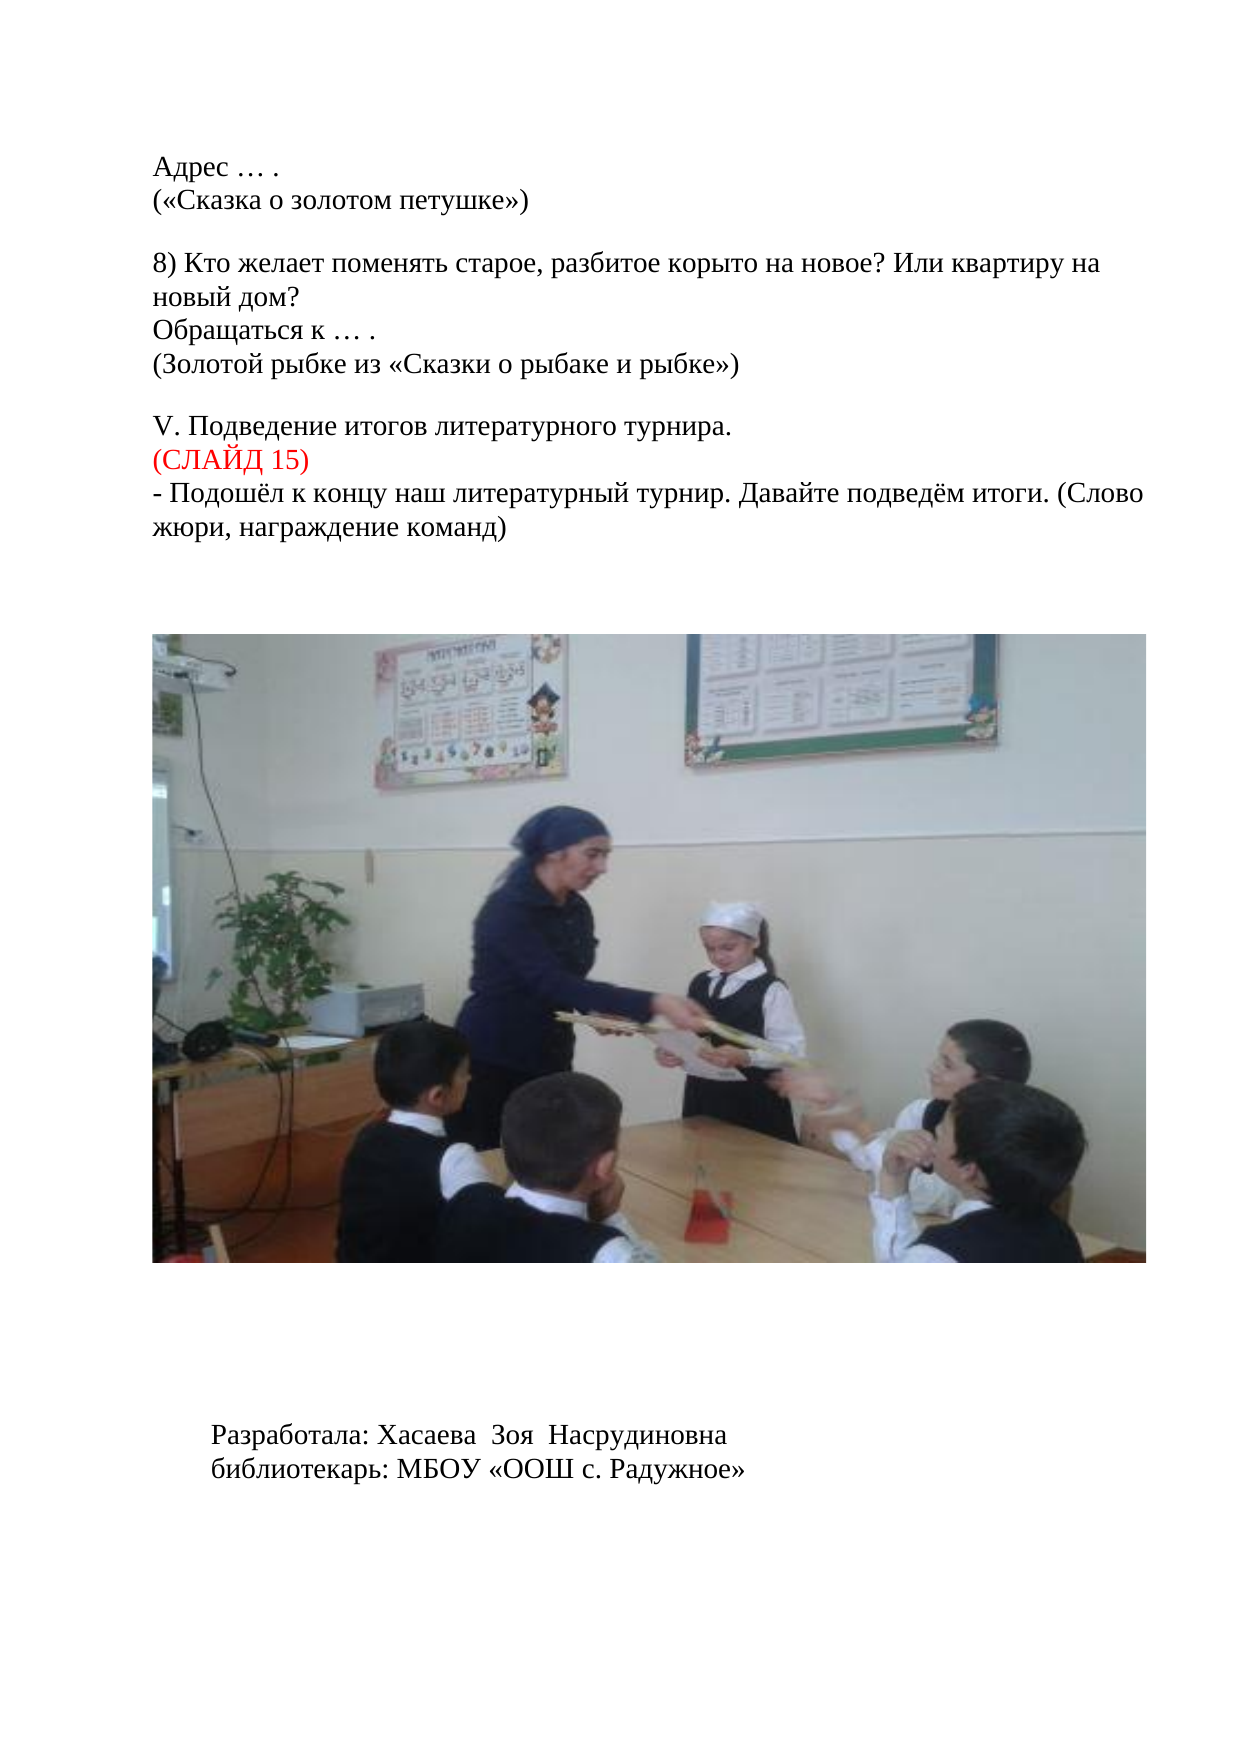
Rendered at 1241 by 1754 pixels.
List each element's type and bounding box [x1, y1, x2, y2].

table_header [151, 118, 1152, 1616]
picture [152, 634, 1147, 1263]
